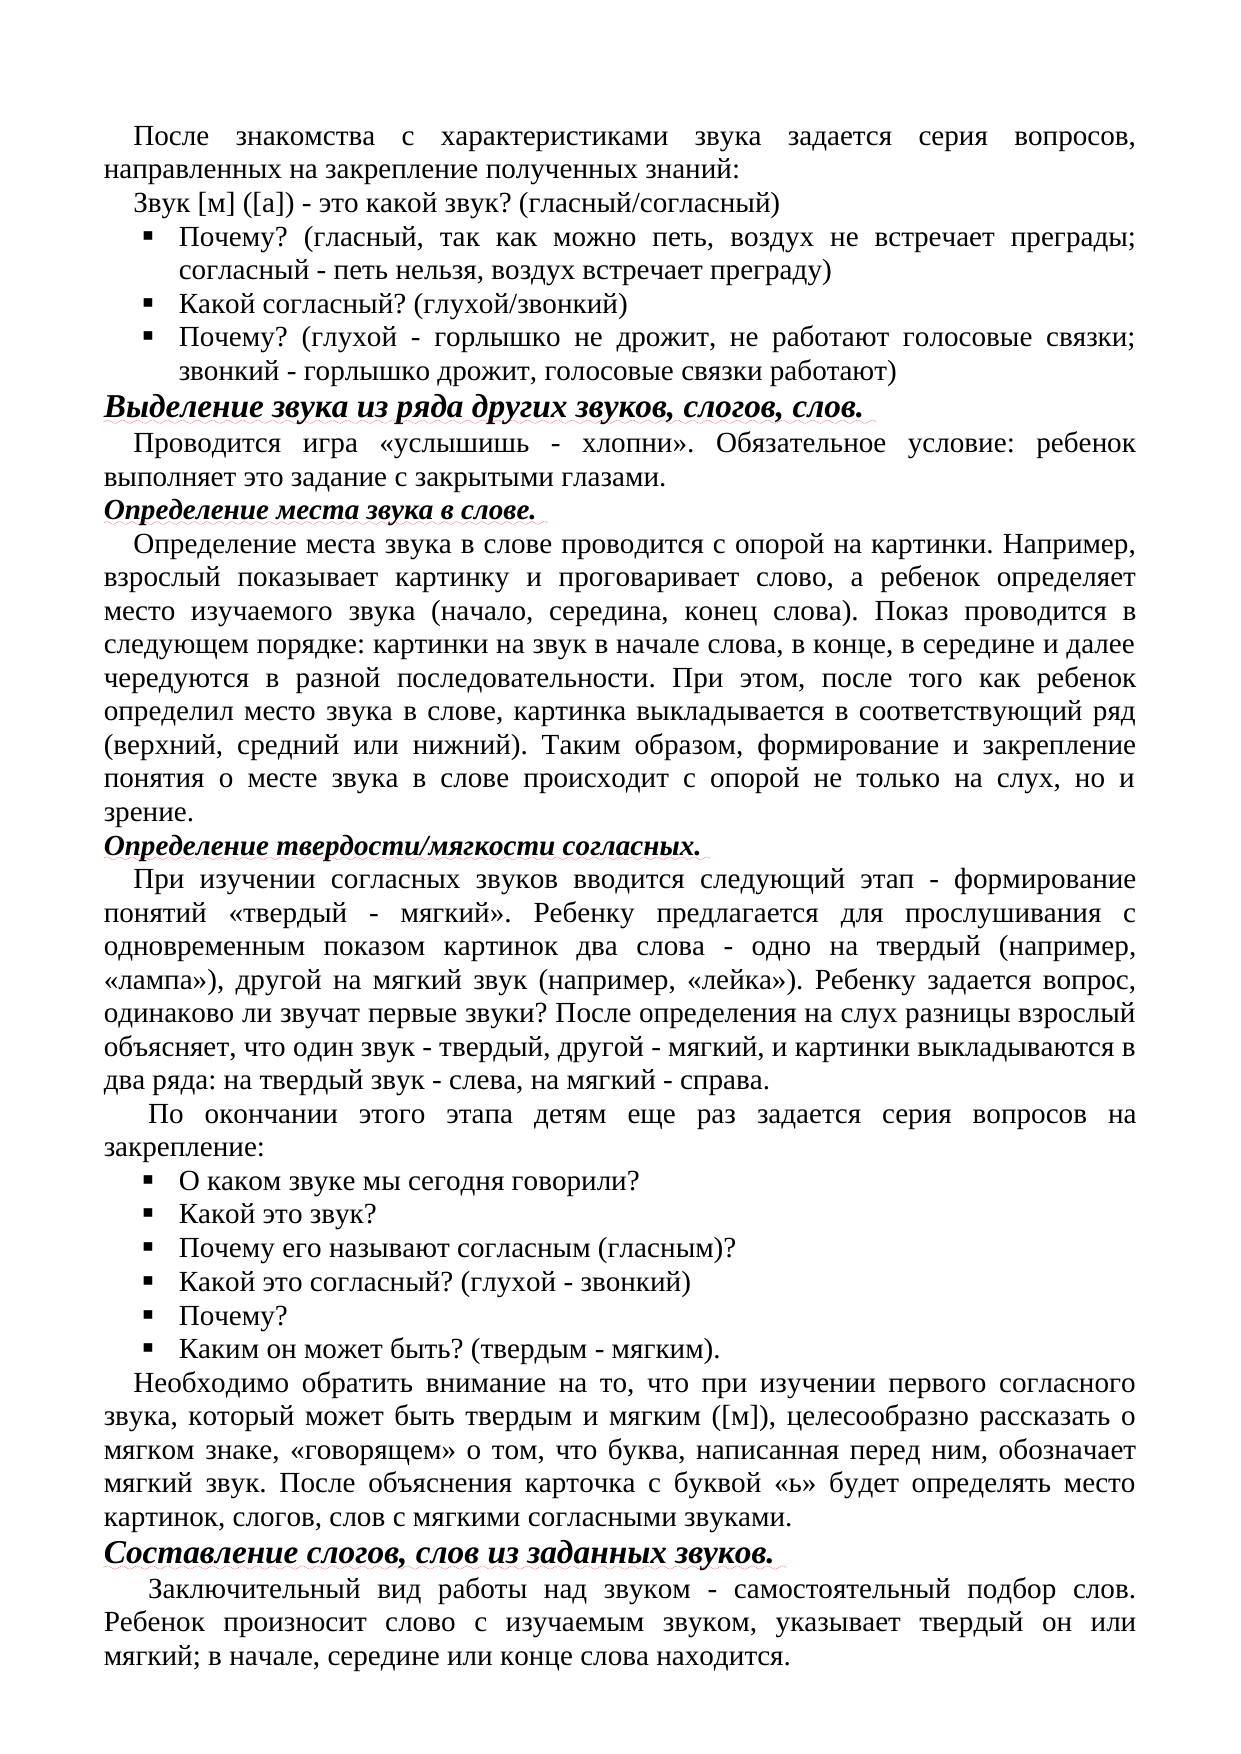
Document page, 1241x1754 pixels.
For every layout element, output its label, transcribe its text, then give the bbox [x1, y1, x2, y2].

list Почему его называют согласным (гласным)? [141, 1230, 1137, 1264]
list Какой это согласный? (глухой - звонкий) [141, 1264, 1137, 1298]
list Каким он может быть? (твердым - мягким). [141, 1331, 1137, 1365]
text При изучении согласных звуков вводится следующий этап - формирование понятий «твердый - мягкий». Ребенку предлагается для прослушивания с одновременным показом картинок два слова - одно на твердый (например, «лампа»), другой на мягкий звук (например, «лейка»). Ребенку задается вопрос, одинаково ли звучат первые звуки? После определения на слух разницы взрослый объясняет, что один звук - твердый, другой - мягкий, и картинки выкладываются в два ряда: на твердый звук - слева, на мягкий - справа. [103, 861, 1137, 1096]
text После знакомства с характеристиками звука задается серия вопросов, направленных на закрепление полученных знаний: [103, 118, 1137, 185]
list Почему? (глухой - горлышко не дрожит, не работают голосовые связки; звонкий - горлышко дрожит, голосовые связки работают) [141, 319, 1137, 387]
list Какой согласный? (глухой/звонкий) [141, 286, 1137, 319]
text По окончании этого этапа детям еще раз задается серия вопросов на закрепление: [103, 1096, 1137, 1163]
text Звук [м] ([а]) - это какой звук? (гласный/согласный) [103, 185, 1137, 219]
text Определение места звука в слове проводится с опорой на картинки. Например, взрослый показывает картинку и проговаривает слово, а ребенок определяет место изучаемого звука (начало, середина, конец слова). Показ проводится в следующем порядке: картинки на звук в начале слова, в конце, в середине и далее чередуются в разной последовательности. При этом, после того как ребенок определил место звука в слове, картинка выкладывается в соответствующий ряд (верхний, средний или нижний). Таким образом, формирование и закрепление понятия о месте звука в слове происходит с опорой не только на слух, но и зрение. [103, 526, 1137, 828]
text Заключительный вид работы над звуком - самостоятельный подбор слов. Ребенок произносит слово с изучаемым звуком, указывает твердый он или мягкий; в начале, середине или конце слова находится. [103, 1571, 1137, 1672]
list О каком звуке мы сегодня говорили? [141, 1163, 1137, 1197]
list Почему? [141, 1298, 1137, 1331]
text Составление слогов, слов из заданных звуков. [103, 1533, 1137, 1571]
list Какой это звук? [141, 1197, 1137, 1230]
text Проводится игра «услышишь - хлопни». Обязательное условие: ребенок выполняет это задание с закрытыми глазами. [103, 425, 1137, 492]
list Почему? (гласный, так как можно петь, воздух не встречает преграды; согласный - петь нельзя, воздух встречает преграду) [141, 219, 1137, 286]
text Необходимо обратить внимание на то, что при изучении первого согласного звука, который может быть твердым и мягким ([м]), целесообразно рассказать о мягком знаке, «говорящем» о том, что буква, написанная перед ним, обозначает мягкий звук. После объяснения карточка с буквой «ь» будет определять место картинок, слогов, слов с мягкими согласными звуками. [103, 1365, 1137, 1533]
text Определение твердости/мягкости согласных. [103, 828, 1137, 861]
text Выделение звука из ряда других звуков, слогов, слов. [103, 387, 1137, 425]
text Определение места звука в слове. [103, 492, 1137, 526]
